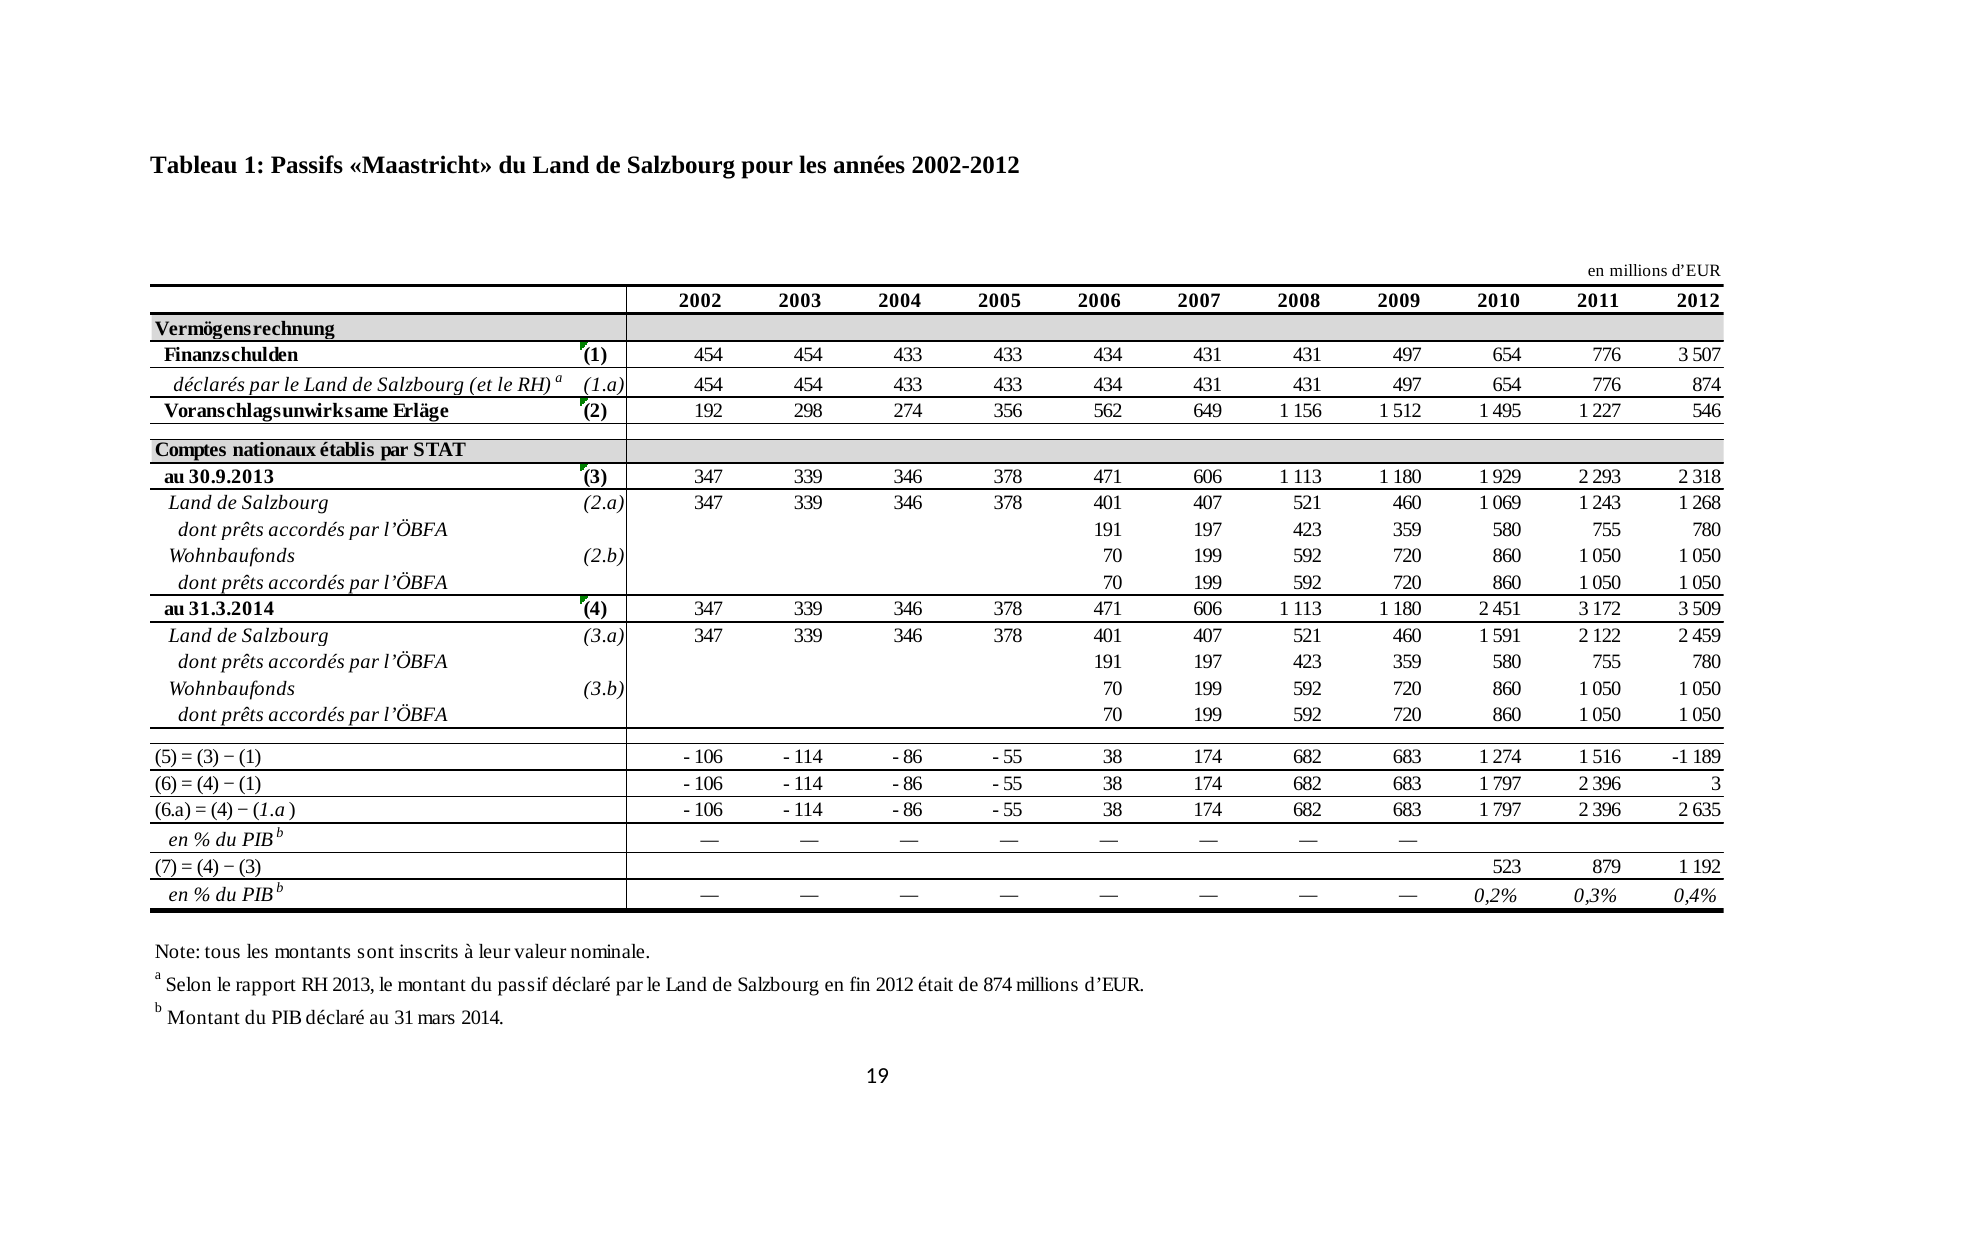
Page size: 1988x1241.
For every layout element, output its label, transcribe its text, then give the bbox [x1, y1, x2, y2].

text Tableau 1: Passifs «Maastricht» du Land de Salzbourg pour les années 2002-2012 [150, 150, 1604, 179]
